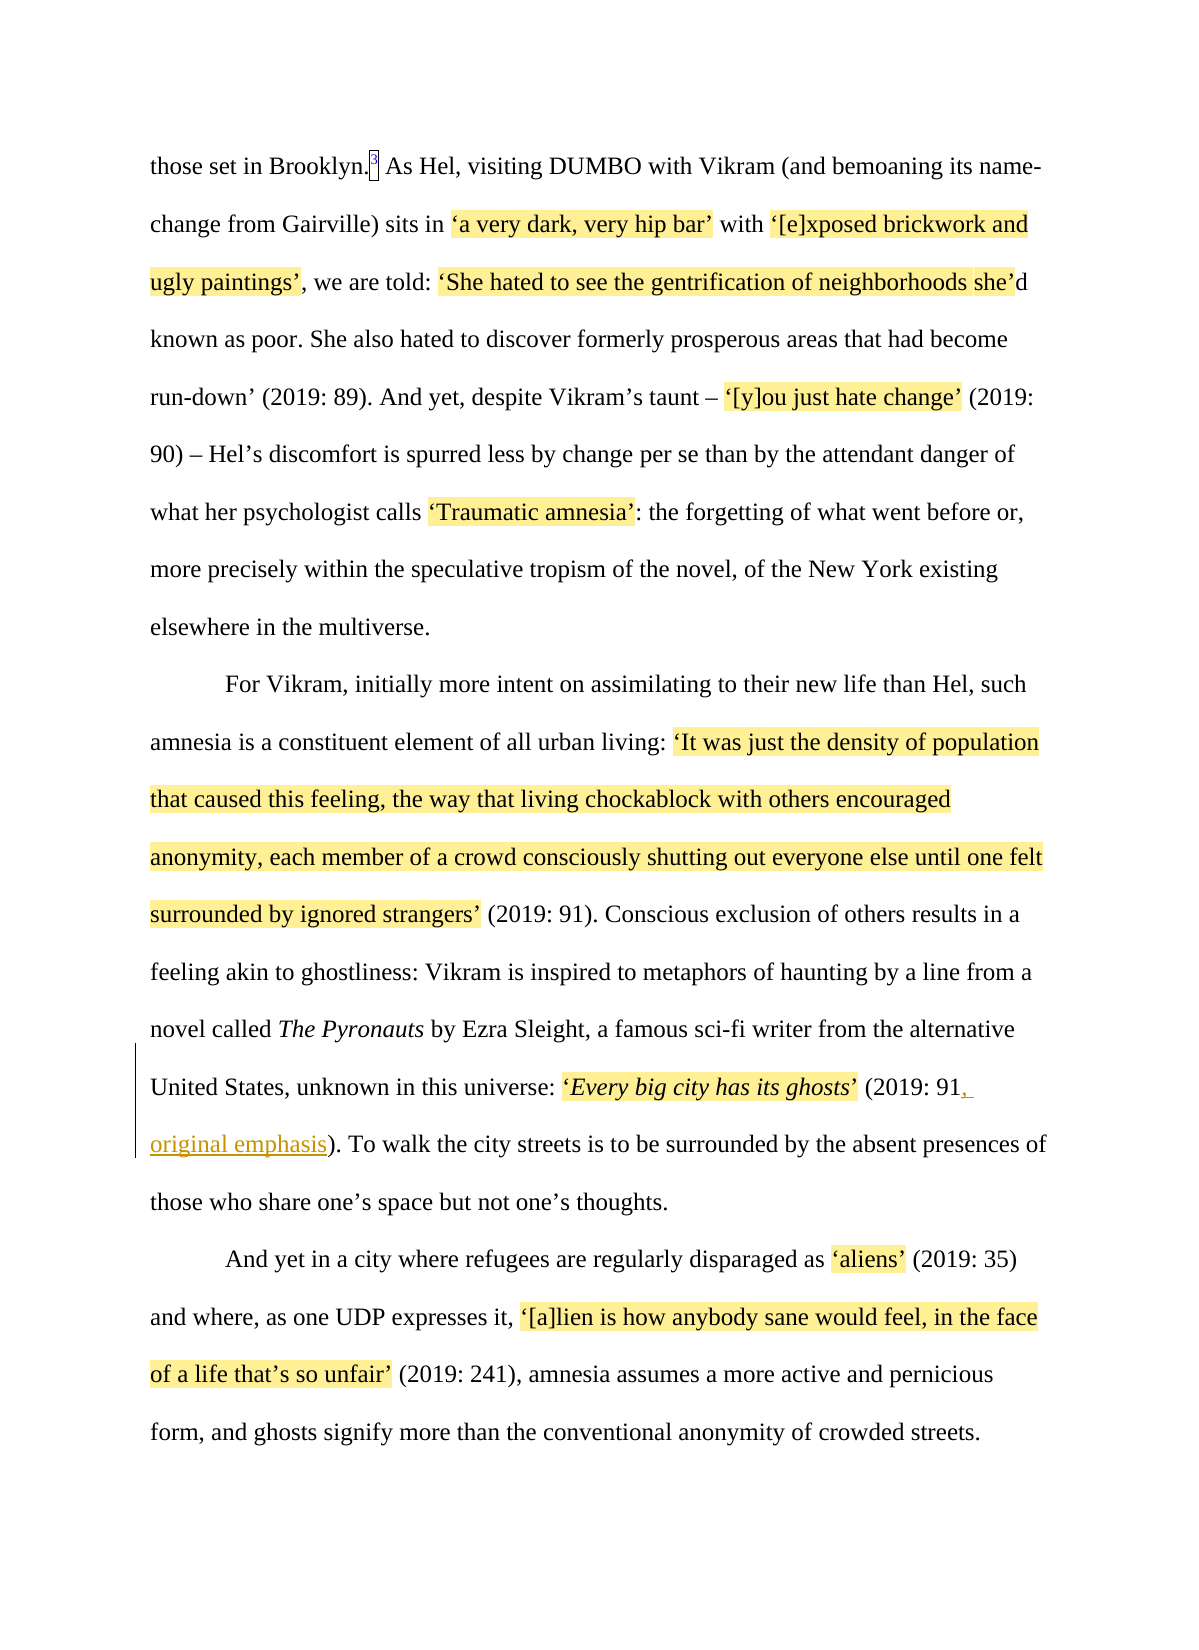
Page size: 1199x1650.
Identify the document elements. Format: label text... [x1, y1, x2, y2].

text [150, 150, 1049, 641]
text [150, 1244, 1049, 1446]
text For Vikram, initially more intent on assimilating to their new life than Hel, such amnesia is a constituent element of all urban living: ‘It was just the density of population that caused this feeling, the way that living chockablock with others encouraged anonymity, each member of a crowd consciously shutting out everyone else until one felt surrounded by ignored strangers’ (2019: 91). Conscious exclusion of others results in a feeling akin to ghostliness: Vikram is inspired to metaphors of haunting by a line from a novel called The Pyronauts by Ezra Sleight, a famous sci-fi writer from the alternative United States, unknown in this universe: ‘Every big city has its ghosts’ (2019: 91). To walk the city streets is to be surrounded by the absent presences of those who share one’s space but not one’s thoughts. [150, 669, 1049, 1216]
